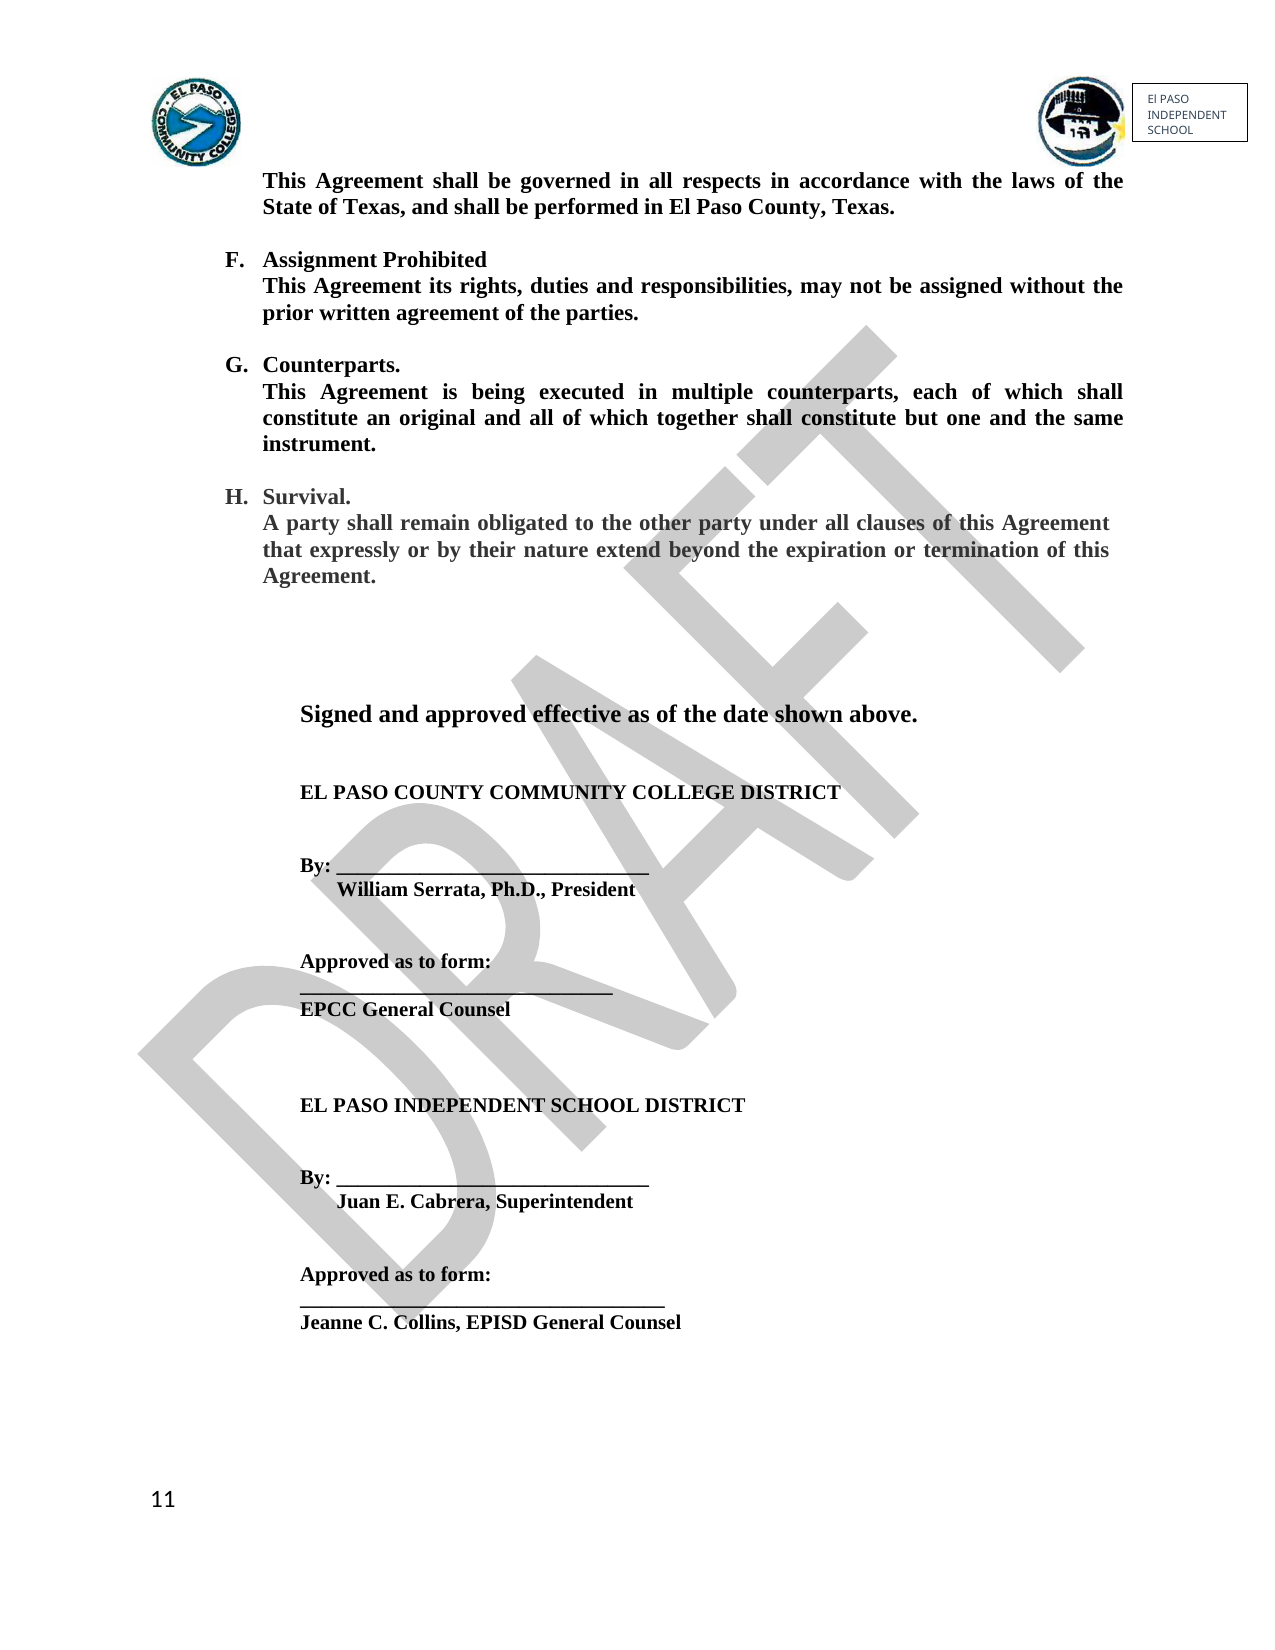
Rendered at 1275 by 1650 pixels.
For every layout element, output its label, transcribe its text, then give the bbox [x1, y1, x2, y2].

text ___________________________________ [300, 1286, 1125, 1310]
text Signed and approved effective as of the date shown above. [300, 699, 1125, 727]
list Survival. [225, 483, 1111, 509]
text By: ______________________________ [300, 1165, 1125, 1189]
text EL PASO COUNTY COMMUNITY COLLEGE DISTRICT [300, 780, 1125, 804]
text Approved as to form: [300, 949, 1125, 973]
list This Agreement is being executed in multiple counterparts, each of which shall constitute an original and all of which together shall constitute but one and the same instrument. [262, 378, 1125, 457]
text EL PASO INDEPENDENT SCHOOL DISTRICT [300, 1093, 1125, 1117]
text Juan E. Cabrera, Superintendent [300, 1189, 1125, 1213]
text Approved as to form: [300, 1262, 1125, 1286]
text Jeanne C. Collins, EPISD General Counsel [300, 1310, 1125, 1334]
list A party shall remain obligated to the other party under all clauses of this Agreement that expressly or by their nature extend beyond the expiration or termination of this Agreement. [262, 509, 1111, 588]
list This Agreement shall be governed in all respects in accordance with the laws of the State of Texas, and shall be performed in El Paso County, Texas. [262, 167, 1125, 219]
list This Agreement its rights, duties and responsibilities, may not be assigned without the prior written agreement of the parties. [262, 272, 1125, 325]
text ______________________________ [225, 973, 1125, 997]
text EPCC General Counsel [225, 997, 1125, 1021]
picture [1035, 75, 1125, 167]
picture [150, 77, 241, 167]
list Counterparts. [225, 351, 1125, 378]
list Assignment Prohibited [225, 246, 1125, 272]
text William Serrata, Ph.D., President [300, 877, 1125, 901]
text By: ______________________________ [300, 852, 1125, 877]
